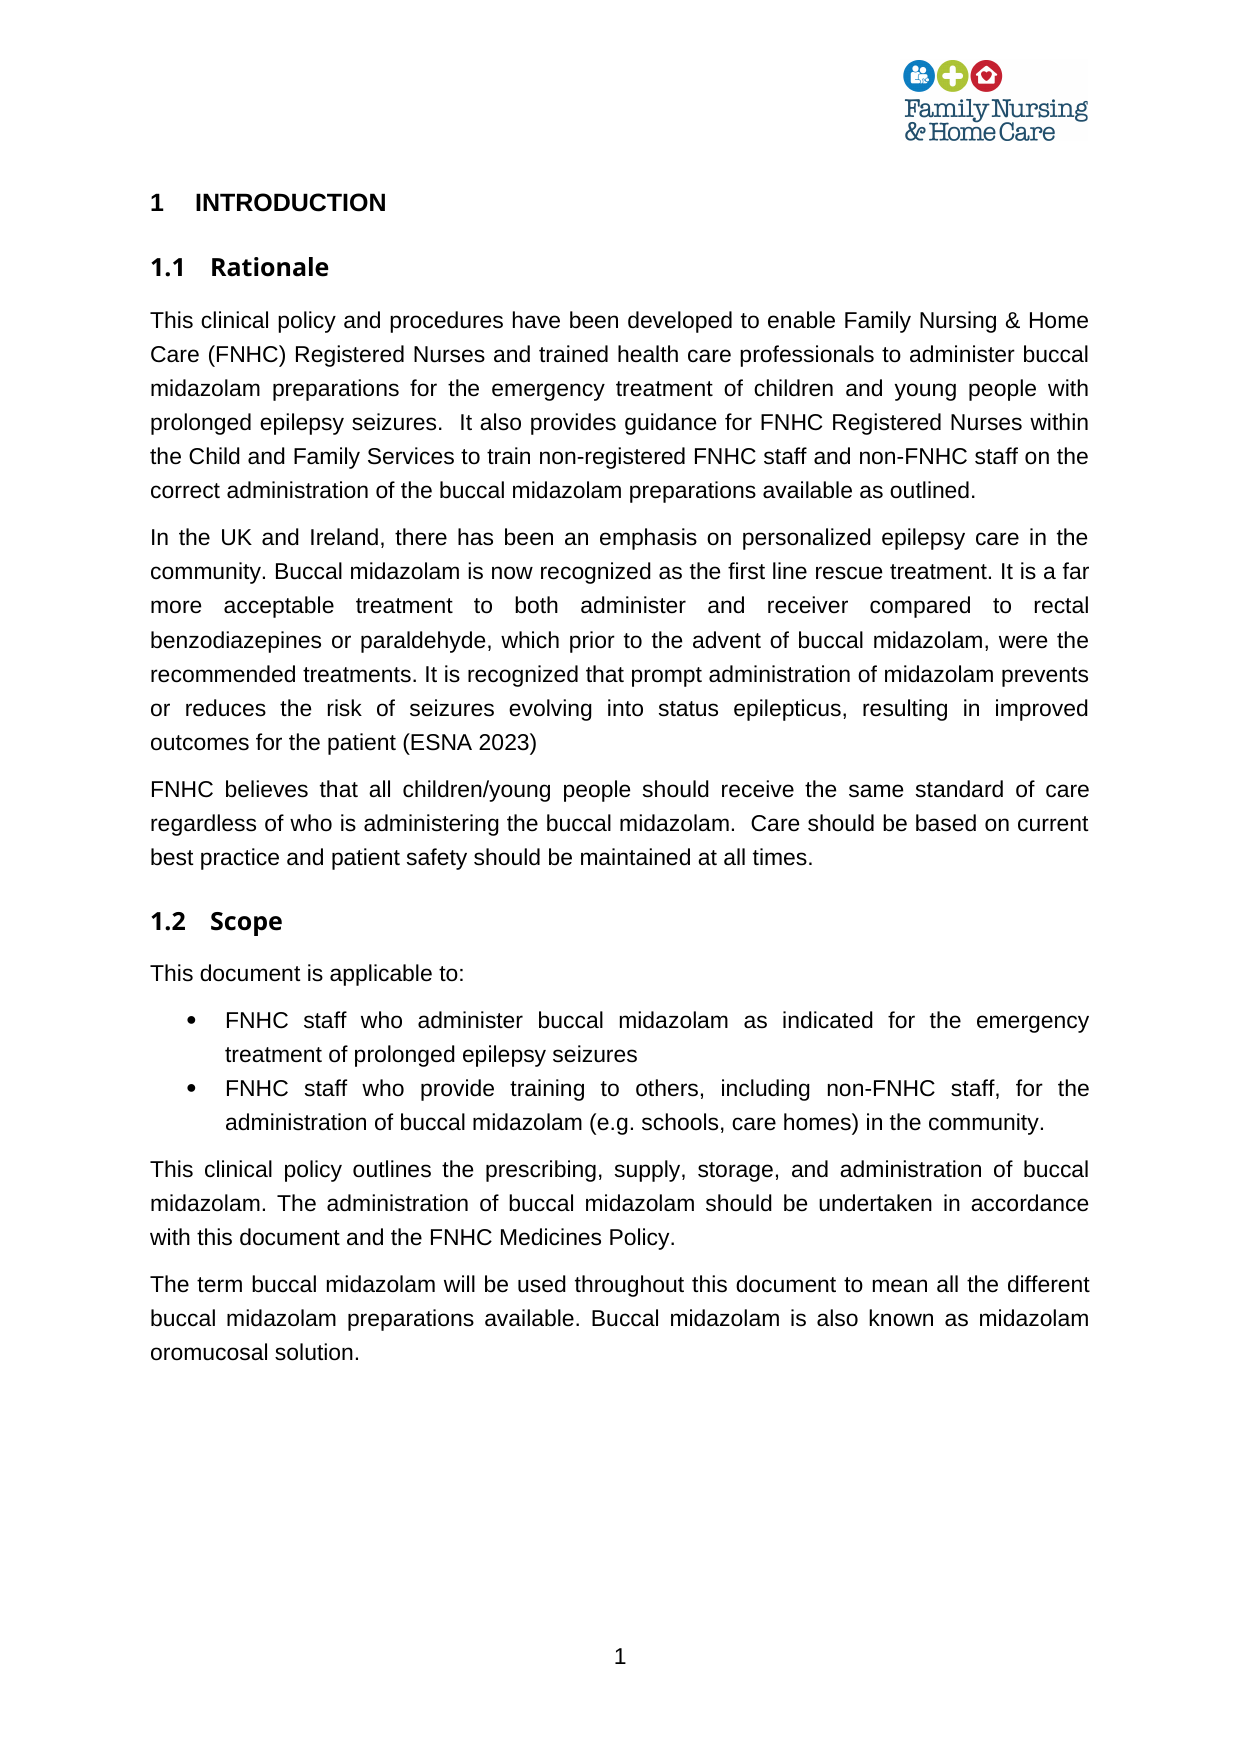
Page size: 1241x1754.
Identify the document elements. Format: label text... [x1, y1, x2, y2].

list FNHC staff who administer buccal midazolam as indicated for the emergency treatment of prolonged epilepsy seizures [187, 1007, 1090, 1067]
subtitle INTRODUCTION [150, 187, 1090, 216]
text This clinical policy outlines the prescribing, supply, storage, and administration of buccal midazolam. The administration of buccal midazolam should be undertaken in accordance with this document and the FNHC Medicines Policy. [150, 1156, 1090, 1251]
list FNHC staff who provide training to others, including non-FNHC staff, for the administration of buccal midazolam (e.g. schools, care homes) in the community. [187, 1075, 1090, 1136]
text This document is applicable to: [150, 960, 1090, 986]
subtitle Rationale [150, 250, 1090, 284]
picture [900, 59, 1088, 141]
subtitle Scope [150, 903, 1090, 937]
text FNHC believes that all children/young people should receive the same standard of care regardless of who is administering the buccal midazolam. Care should be based on current best practice and patient safety should be maintained at all times. [150, 776, 1090, 870]
text The term buccal midazolam will be used throughout this document to mean all the different buccal midazolam preparations available. Buccal midazolam is also known as midazolam oromucosal solution. [150, 1271, 1090, 1366]
text This clinical policy and procedures have been developed to enable Family Nursing & Home Care (FNHC) Registered Nurses and trained health care professionals to administer buccal midazolam preparations for the emergency treatment of children and young people with prolonged epilepsy seizures. It also provides guidance for FNHC Registered Nurses within the Child and Family Services to train non-registered FNHC staff and non-FNHC staff on the correct administration of the buccal midazolam preparations available as outlined. [150, 307, 1090, 504]
text In the UK and Ireland, there has been an emphasis on personalized epilepsy care in the community. Buccal midazolam is now recognized as the first line rescue treatment. It is a far more acceptable treatment to both administer and receiver compared to rectal benzodiazepines or paraldehyde, which prior to the advent of buccal midazolam, were the recommended treatments. It is recognized that prompt administration of midazolam prevents or reduces the risk of seizures evolving into status epilepticus, resulting in improved outcomes for the patient (ESNA 2023) [150, 524, 1090, 755]
